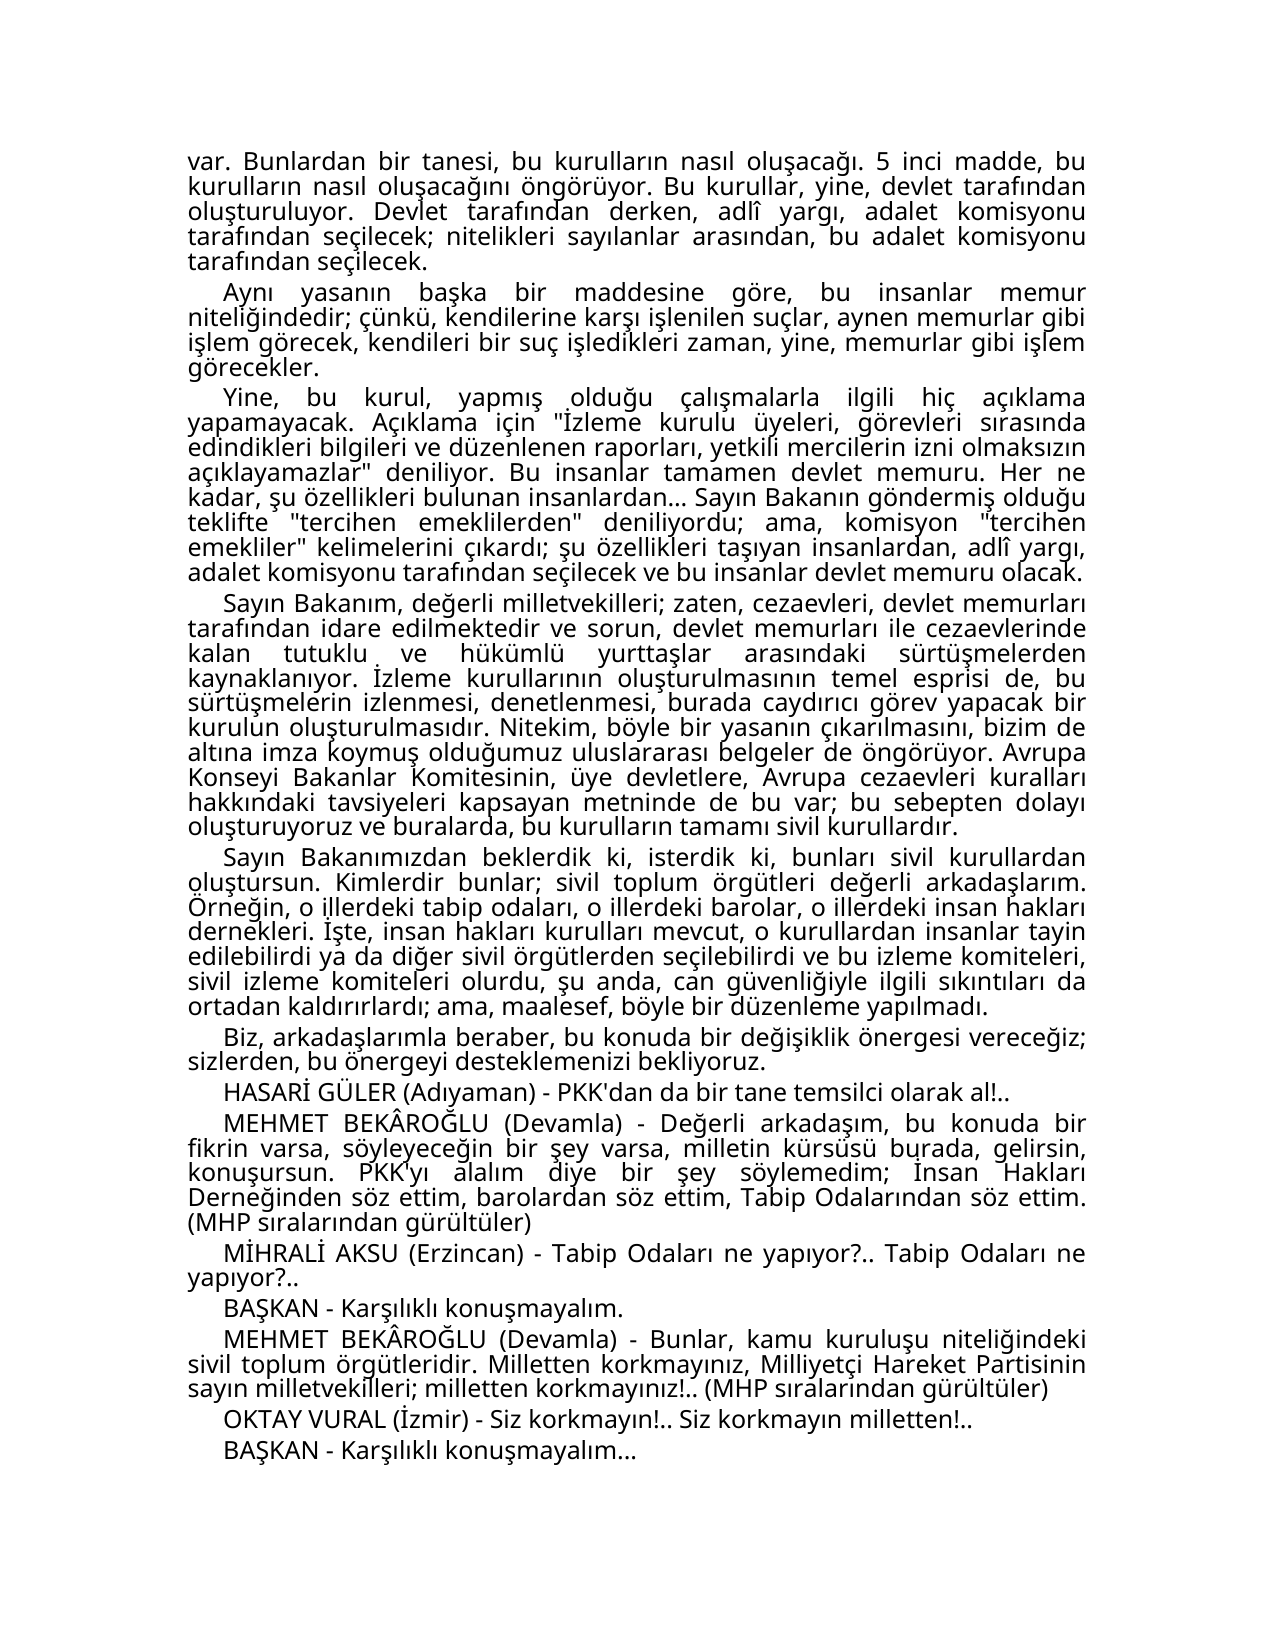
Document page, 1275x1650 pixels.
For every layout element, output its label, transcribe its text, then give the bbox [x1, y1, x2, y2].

text MEHMET BEKÂROĞLU (Devamla) - Değerli arkadaşım, bu konuda bir fikrin varsa, söyleyeceğin bir şey varsa, milletin kürsüsü burada, gelirsin, konuşursun. PKK'yı alalım diye bir şey söylemedim; İnsan Hakları Derneğinden söz ettim, barolardan söz ettim, Tabip Odalarından söz ettim. (MHP sıralarından gürültüler) [187, 1112, 1087, 1236]
text BAŞKAN - Karşılıklı konuşmayalım. [187, 1298, 1087, 1323]
text Sayın Bakanımızdan beklerdik ki, isterdik ki, bunları sivil kurullardan oluştursun. Kimlerdir bunlar; sivil toplum örgütleri değerli arkadaşlarım. Örneğin, o illerdeki tabip odaları, o illerdeki barolar, o illerdeki insan hakları dernekleri. İşte, insan hakları kurulları mevcut, o kurullardan insanlar tayin edilebilirdi ya da diğer sivil örgütlerden seçilebilirdi ve bu izleme komiteleri, sivil izleme komiteleri olurdu, şu anda, can güvenliğiyle ilgili sıkıntıları da ortadan kaldırırlardı; ama, maalesef, böyle bir düzenleme yapılmadı. [187, 847, 1087, 1020]
text MİHRALİ AKSU (Erzincan) - Tabip Odaları ne yapıyor?.. Tabip Odaları ne yapıyor?.. [187, 1242, 1087, 1292]
text Aynı yasanın başka bir maddesine göre, bu insanlar memur niteliğindedir; çünkü, kendilerine karşı işlenilen suçlar, aynen memurlar gibi işlem görecek, kendileri bir suç işledikleri zaman, yine, memurlar gibi işlem görecekler. [187, 281, 1087, 381]
text HASARİ GÜLER (Adıyaman) - PKK'dan da bir tane temsilci olarak al!.. [187, 1082, 1087, 1106]
text OKTAY VURAL (İzmir) - Siz korkmayın!.. Siz korkmayın milletten!.. [187, 1409, 1087, 1434]
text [187, 150, 1087, 275]
text Sayın Bakanım, değerli milletvekilleri; zaten, cezaevleri, devlet memurları tarafından idare edilmektedir ve sorun, devlet memurları ile cezaevlerinde kalan tutuklu ve hükümlü yurttaşlar arasındaki sürtüşmelerden kaynaklanıyor. İzleme kurullarının oluşturulmasının temel esprisi de, bu sürtüşmelerin izlenmesi, denetlenmesi, burada caydırıcı görev yapacak bir kurulun oluşturulmasıdır. Nitekim, böyle bir yasanın çıkarılmasını, bizim de altına imza koymuş olduğumuz uluslararası belgeler de öngörüyor. Avrupa Konseyi Bakanlar Komitesinin, üye devletlere, Avrupa cezaevleri kuralları hakkındaki tavsiyeleri kapsayan metninde de bu var; bu sebepten dolayı oluşturuyoruz ve buralarda, bu kurulların tamamı sivil kurullardır. [187, 593, 1087, 841]
text MEHMET BEKÂROĞLU (Devamla) - Bunlar, kamu kuruluşu niteliğindeki sivil toplum örgütleridir. Milletten korkmayınız, Milliyetçi Hareket Partisinin sayın milletvekilleri; milletten korkmayınız!.. (MHP sıralarından gürültüler) [187, 1328, 1087, 1403]
text Biz, arkadaşlarımla beraber, bu konuda bir değişiklik önergesi vereceğiz; sizlerden, bu önergeyi desteklemenizi bekliyoruz. [187, 1026, 1087, 1076]
text BAŞKAN - Karşılıklı konuşmayalım... [187, 1439, 1087, 1464]
text Yine, bu kurul, yapmış olduğu çalışmalarla ilgili hiç açıklama yapamayacak. Açıklama için "İzleme kurulu üyeleri, görevleri sırasında edindikleri bilgileri ve düzenlenen raporları, yetkili mercilerin izni olmaksızın açıklayamazlar" deniliyor. Bu insanlar tamamen devlet memuru. Her ne kadar, şu özellikleri bulunan insanlardan... Sayın Bakanın göndermiş olduğu teklifte "tercihen emeklilerden" deniliyordu; ama, komisyon "tercihen emekliler" kelimelerini çıkardı; şu özellikleri taşıyan insanlardan, adlî yargı, adalet komisyonu tarafından seçilecek ve bu insanlar devlet memuru olacak. [187, 387, 1087, 587]
